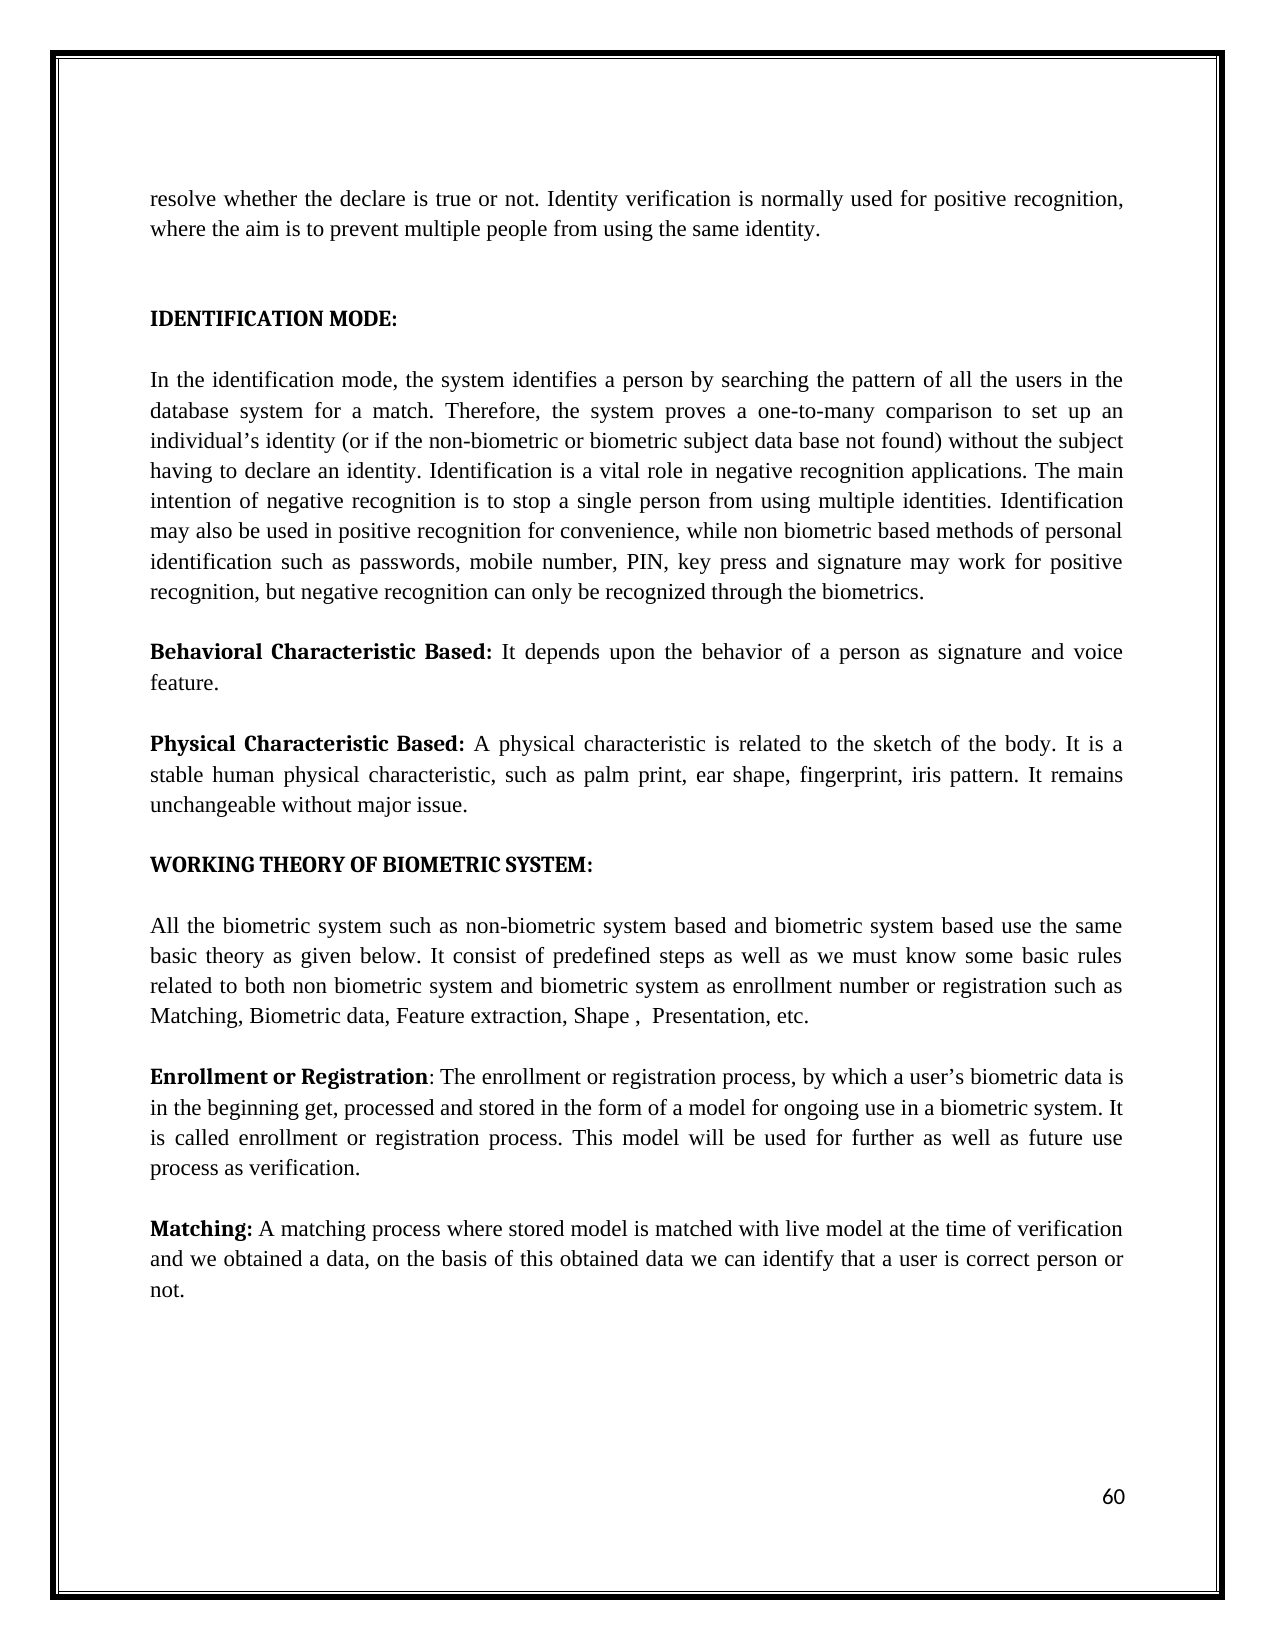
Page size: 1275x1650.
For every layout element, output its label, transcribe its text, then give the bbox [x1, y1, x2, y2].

text IDENTIFICATION MODE: [150, 306, 1125, 332]
text Matching: A matching process where stored model is matched with live model at the time of verification and we obtained a data, on the basis of this obtained data we can identify that a user is correct person or not. [150, 1214, 1125, 1302]
text WORKING THEORY OF BIOMETRIC SYSTEM: [150, 851, 1125, 878]
text In the identification mode, the system identifies a person by searching the pattern of all the users in the database system for a match. Therefore, the system proves a one-to-many comparison to set up an individual’s identity (or if the non-biometric or biometric subject data base not found) without the subject having to declare an identity. Identification is a vital role in negative recognition applications. The main intention of negative recognition is to stop a single person from using multiple identities. Identification may also be used in positive recognition for convenience, while non biometric based methods of personal identification such as passwords, mobile number, PIN, key press and signature may work for positive recognition, but negative recognition can only be recognized through the biometrics. [150, 367, 1125, 604]
text Behavioral Characteristic Based: It depends upon the behavior of a person as signature and voice feature. [150, 638, 1125, 696]
text Physical Characteristic Based: A physical characteristic is related to the sketch of the body. It is a stable human physical characteristic, such as palm print, ear shape, fingerprint, iris pattern. It remains unchangeable without major issue. [150, 730, 1125, 817]
text Enrollment or Registration: The enrollment or registration process, by which a user’s biometric data is in the beginning get, processed and stored in the form of a model for ongoing use in a biometric system. It is called enrollment or registration process. This model will be used for further as well as future use process as verification. [150, 1063, 1125, 1181]
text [150, 185, 1125, 242]
text All the biometric system such as non-biometric system based and biometric system based use the same basic theory as given below. It consist of predefined steps as well as we must know some basic rules related to both non biometric system and biometric system as enrollment number or registration such as Matching, Biometric data, Feature extraction, Shape , Presentation, etc. [150, 912, 1125, 1029]
